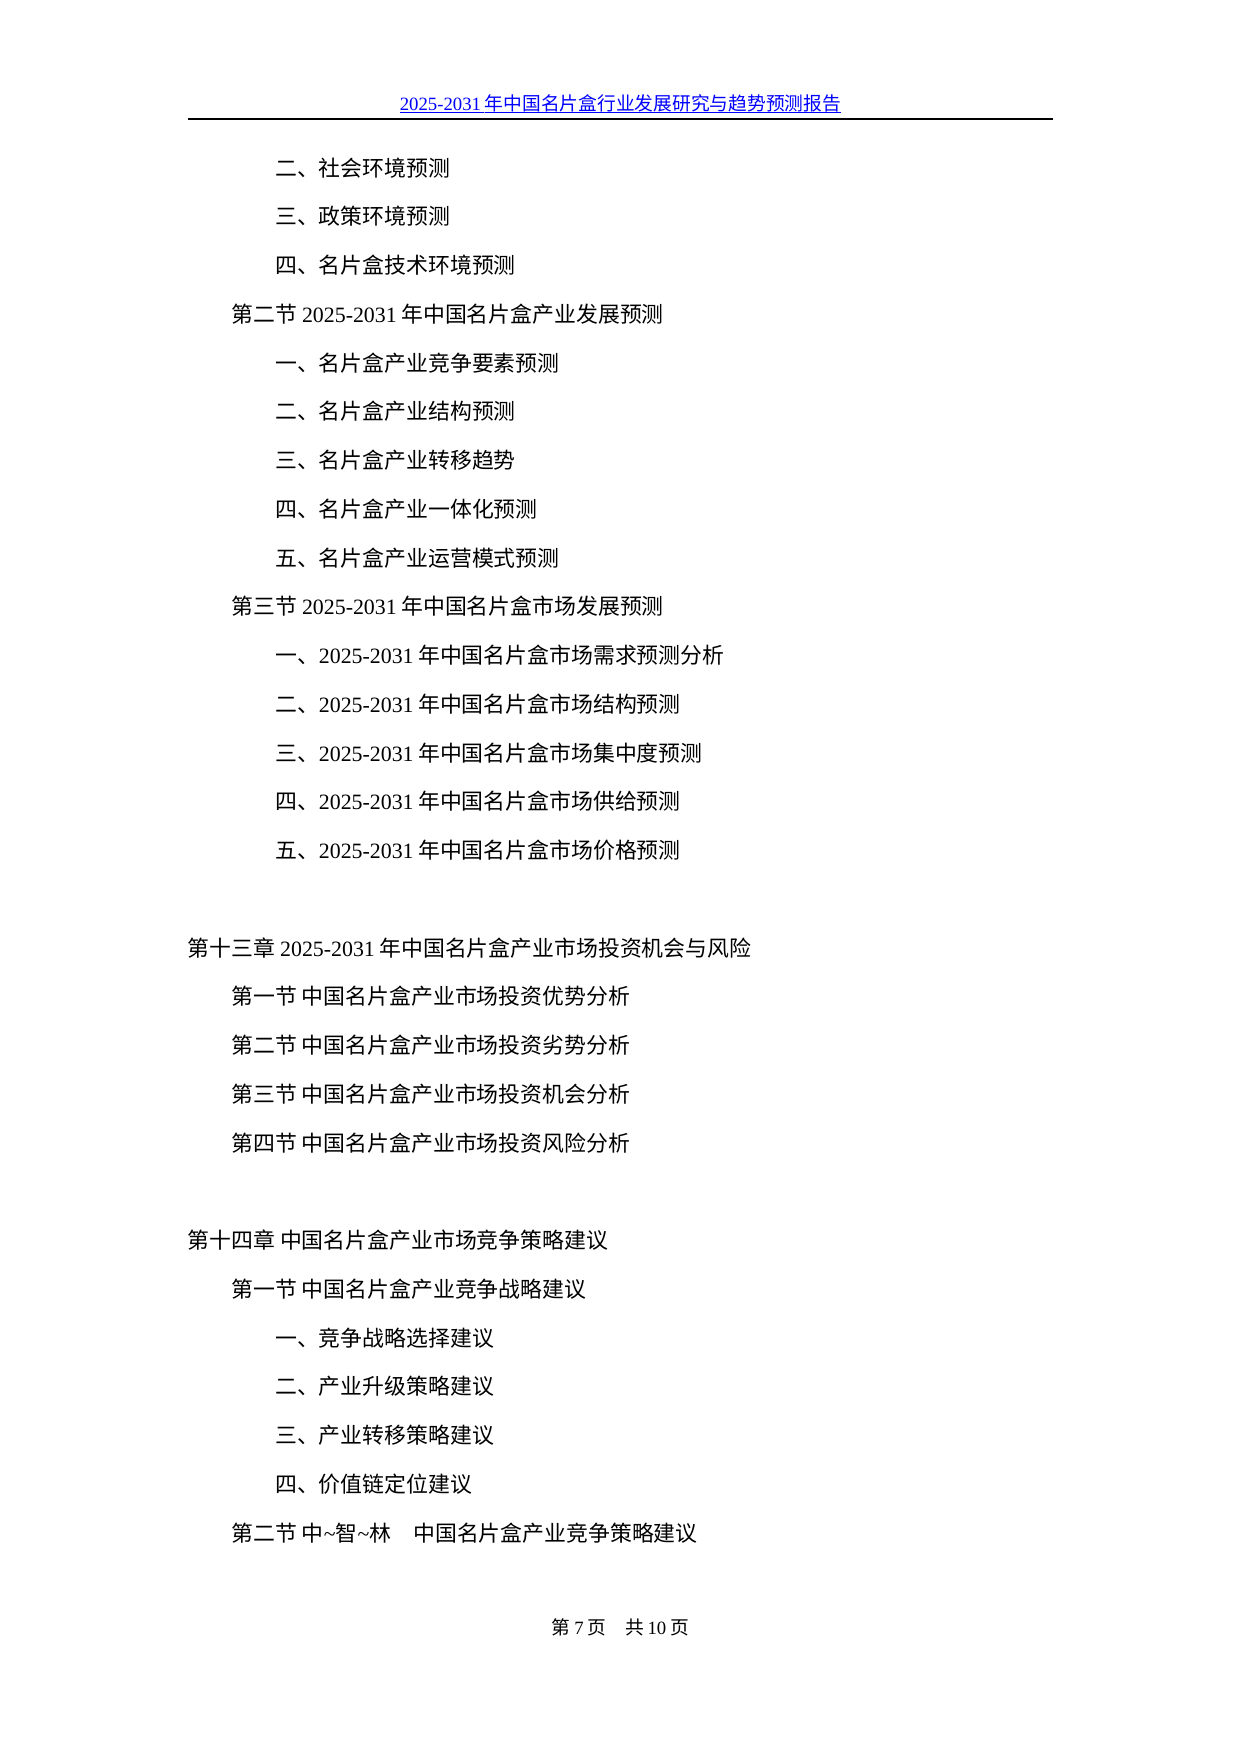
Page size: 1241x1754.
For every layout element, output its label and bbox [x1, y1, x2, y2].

text [187, 150, 1053, 1548]
